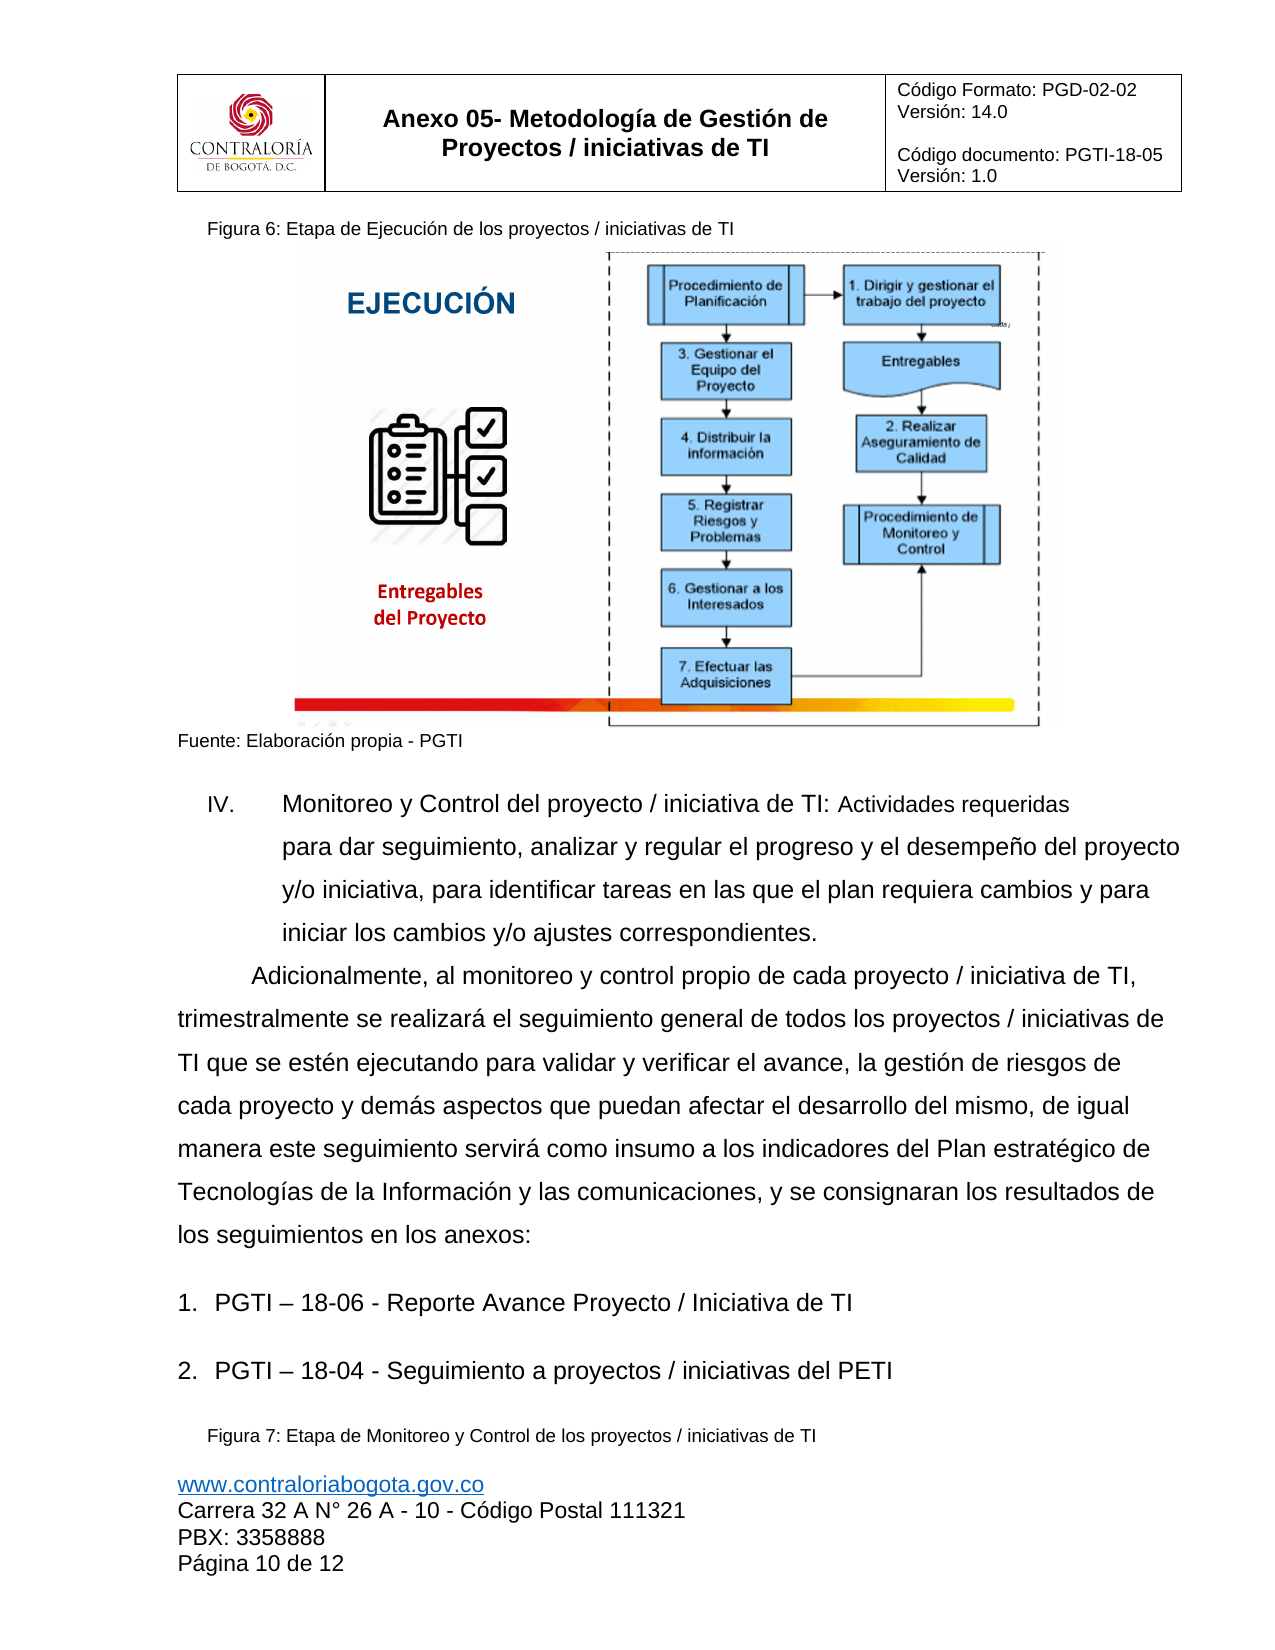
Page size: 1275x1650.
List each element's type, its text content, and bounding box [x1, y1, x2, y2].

list PGTI – 18-06 - Reporte Avance Proyecto / Iniciativa de TI [177, 1288, 1181, 1317]
text Figura 7: Etapa de Monitoreo y Control de los proyectos / iniciativas de TI [207, 1424, 1181, 1446]
text Adicionalmente, al monitoreo y control propio de cada proyecto / iniciativa de TI, trimestralmente se realizará el seguimiento general de todos los proyectos / iniciativas de TI que se estén ejecutando para validar y verificar el avance, la gestión de riesgos de cada proyecto y demás aspectos que puedan afectar el desarrollo del mismo, de igual manera este seguimiento servirá como insumo a los indicadores del Plan estratégico de Tecnologías de la Información y las comunicaciones, y se consignaran los resultados de los seguimientos en los anexos: [177, 961, 1181, 1249]
list Monitoreo y Control del proyecto / iniciativa de TI: Actividades requeridas [207, 789, 1181, 818]
text Figura 6: Etapa de Ejecución de los proyectos / iniciativas de TI [207, 218, 1181, 240]
picture [294, 239, 1064, 731]
text Fuente: Elaboración propia - PGTI [177, 730, 1181, 752]
list para dar seguimiento, analizar y regular el progreso y el desempeño del proyecto y/o iniciativa, para identificar tareas en las que el plan requiera cambios y para iniciar los cambios y/o ajustes correspondientes. [282, 832, 1181, 947]
list PGTI – 18-04 - Seguimiento a proyectos / iniciativas del PETI [177, 1356, 1181, 1385]
picture [190, 94, 313, 171]
